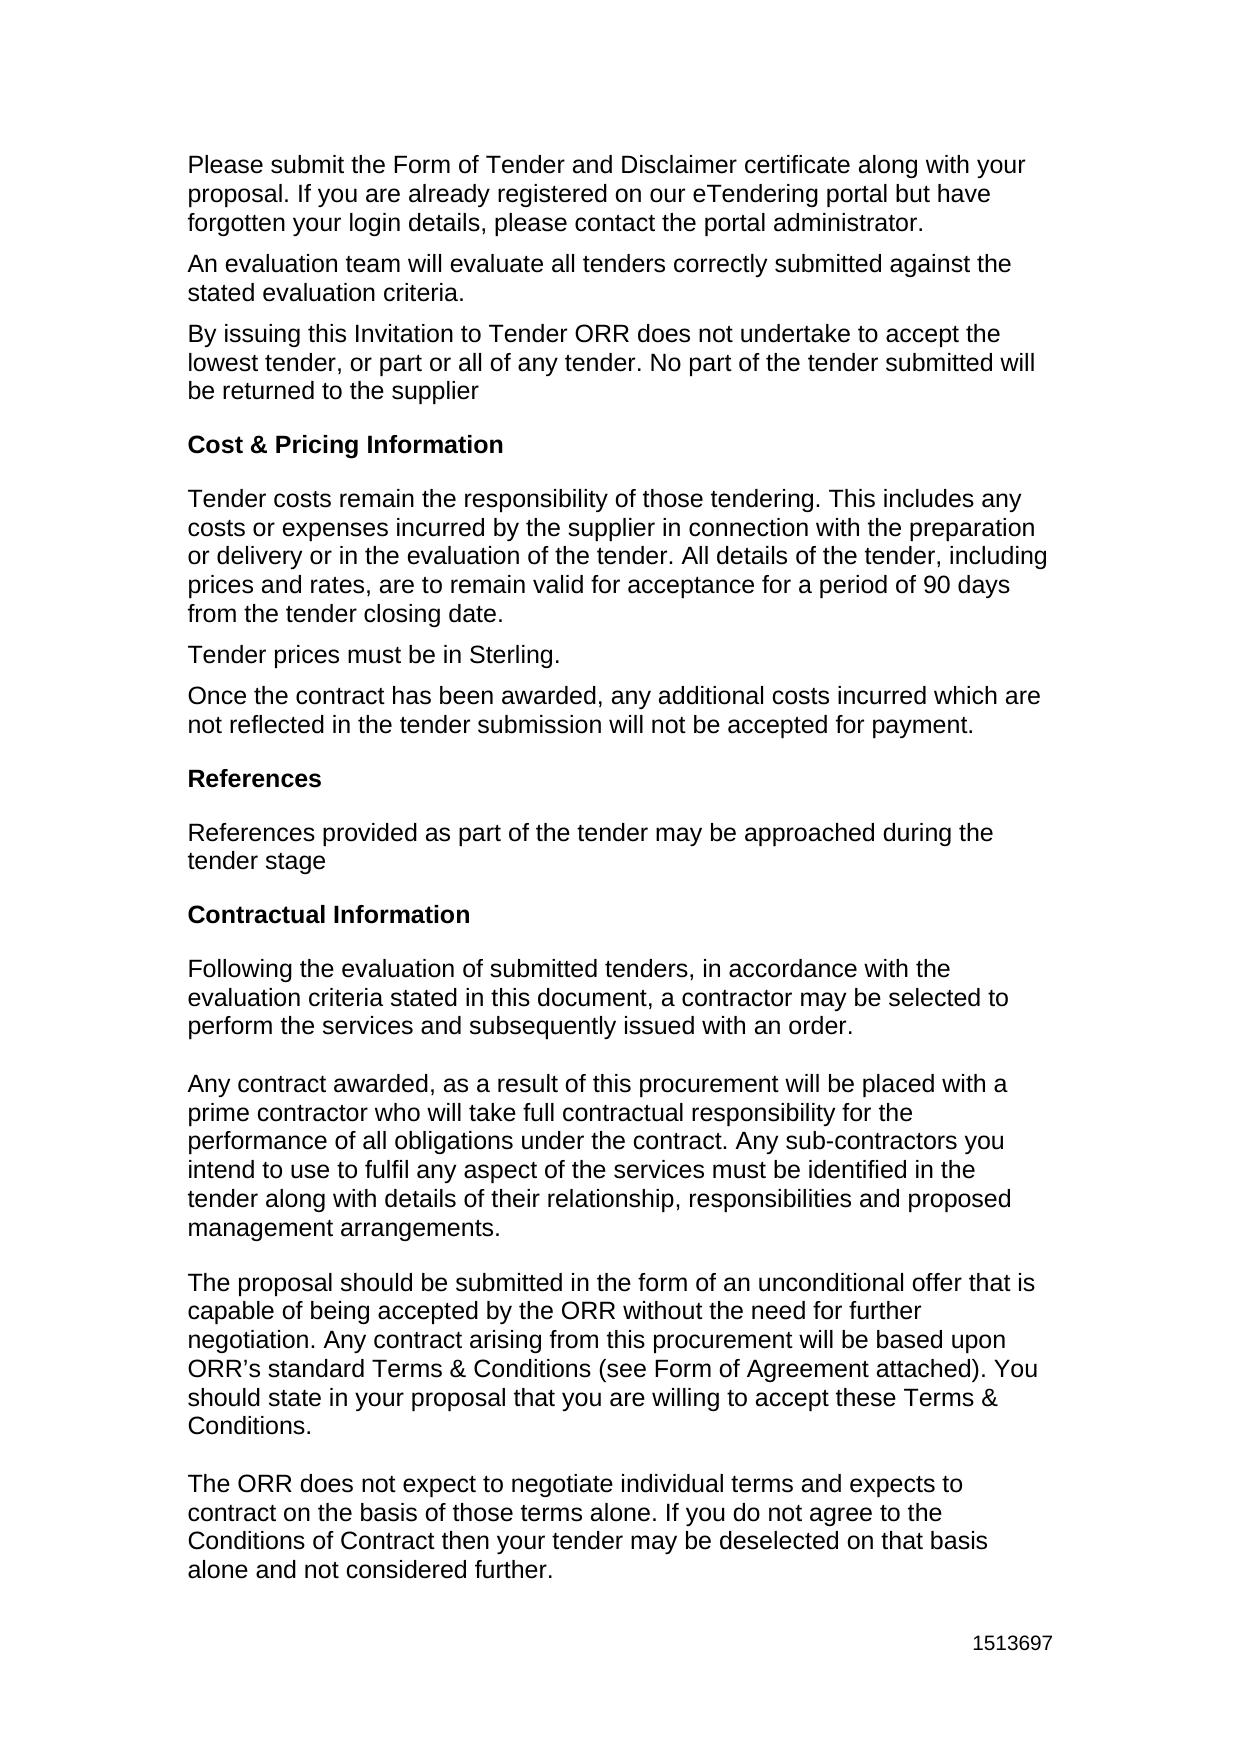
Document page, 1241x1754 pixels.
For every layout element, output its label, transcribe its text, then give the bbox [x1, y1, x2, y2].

text Cost & Pricing Information [187, 430, 1053, 459]
list Please submit the Form of Tender and Disclaimer certificate along with your proposal. If you are already registered on our eTendering portal but have forgotten your login details, please contact the portal administrator. [187, 150, 1053, 236]
list Contractual Information [187, 900, 1053, 929]
list Tender prices must be in . [187, 640, 1053, 669]
list Tender costs remain the responsibility of those tendering. This includes any costs or expenses incurred by the supplier in connection with the preparation or delivery or in the evaluation of the tender. All details of the tender, including prices and rates, are to remain valid for acceptance for a period of 90 days from the tender closing date. [187, 484, 1053, 627]
text The proposal should be submitted in the form of an unconditional offer that is capable of being accepted by the ORR without the need for further negotiation. Any contract arising from this procurement will be based upon ORR’s standard Terms & Conditions (see Form of Agreement attached). You should state in your proposal that you are willing to accept these Terms & Conditions. [187, 1268, 1053, 1440]
text The ORR does not expect to negotiate individual terms and expects to contract on the basis of those terms alone. If you do not agree to the Conditions of Contract then your tender may be deselected on that basis alone and not considered further. [187, 1469, 1053, 1584]
text Following the evaluation of submitted tenders, in accordance with the evaluation criteria stated in this document, a contractor may be selected to perform the services and subsequently issued with an order. [187, 954, 1053, 1040]
list References [187, 764, 1053, 792]
text Any contract awarded, as a result of this procurement will be placed with a prime contractor who will take full contractual responsibility for the performance of all obligations under the contract. Any sub-contractors you intend to use to fulfil any aspect of the services must be identified in the tender along with details of their relationship, responsibilities and proposed management arrangements. [187, 1069, 1053, 1241]
list An evaluation team will evaluate all tenders correctly submitted against the stated evaluation criteria. [187, 249, 1053, 306]
list Once the contract has been awarded, any additional costs incurred which are not reflected in the tender submission will not be accepted for payment. [187, 681, 1053, 739]
list By issuing this Invitation to Tender ORR does not undertake to accept the lowest tender, or part or all of any tender. No part of the tender submitted will be returned to the supplier [187, 319, 1053, 405]
list References provided as part of the tender may be approached during the tender stage [187, 817, 1053, 875]
